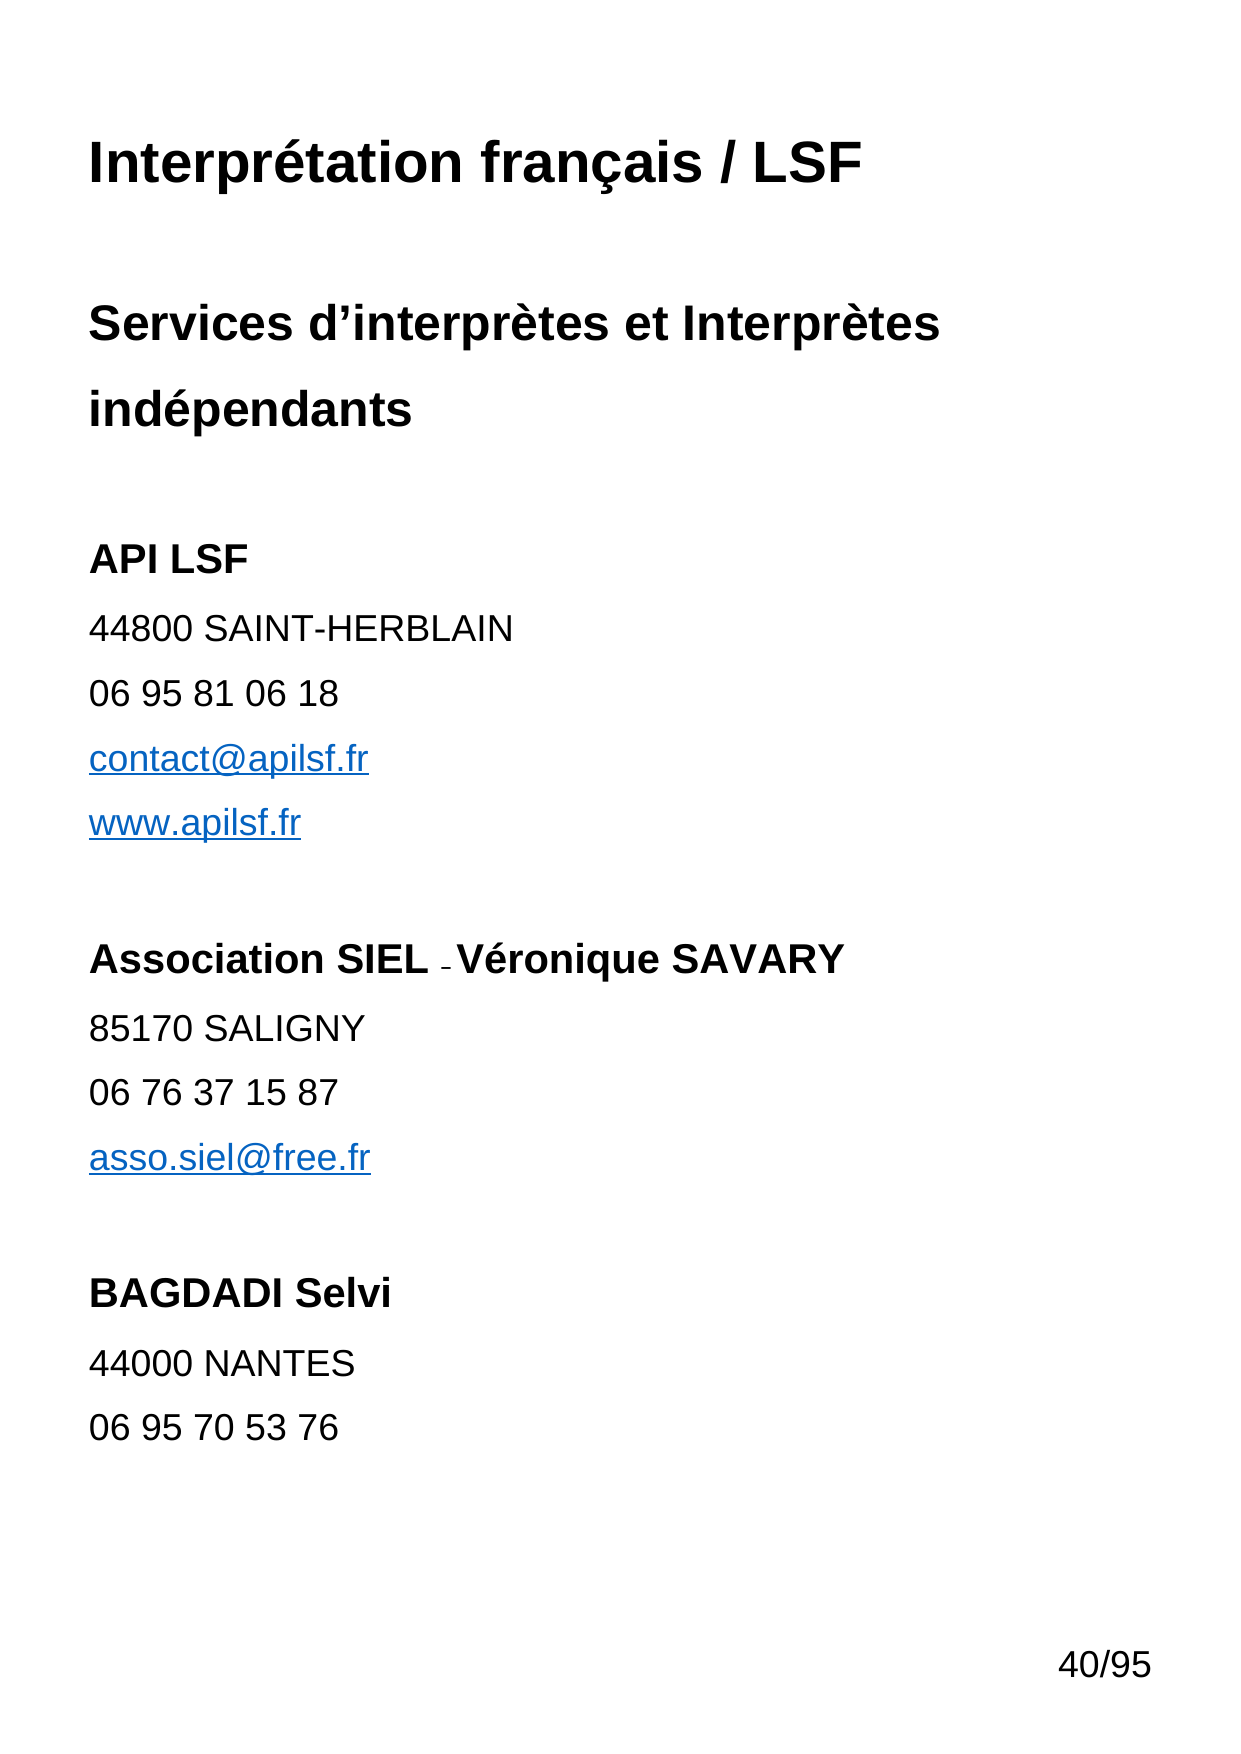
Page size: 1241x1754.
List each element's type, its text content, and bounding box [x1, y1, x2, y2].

text asso.siel@free.fr [89, 1135, 1152, 1178]
subtitle Services d’interprètes et Interprètes indépendants [89, 293, 1152, 437]
text 85170 SALIGNY [89, 1006, 1152, 1049]
subtitle API LSF [89, 534, 1152, 582]
subtitle BAGDADI Selvi [89, 1269, 1152, 1317]
text 06 76 37 15 87 [89, 1071, 1152, 1114]
subtitle Association SIEL – Véronique SAVARY [89, 934, 1152, 982]
subtitle Interprétation français / LSF [89, 128, 1152, 195]
text www.apilsf.fr [89, 801, 1152, 844]
text 44800 SAINT-HERBLAIN [89, 606, 1152, 649]
text 06 95 81 06 18 [89, 671, 1152, 714]
text 06 95 70 53 76 [89, 1405, 1152, 1448]
text contact@apilsf.fr [89, 736, 1152, 779]
text 44000 NANTES [89, 1341, 1152, 1384]
